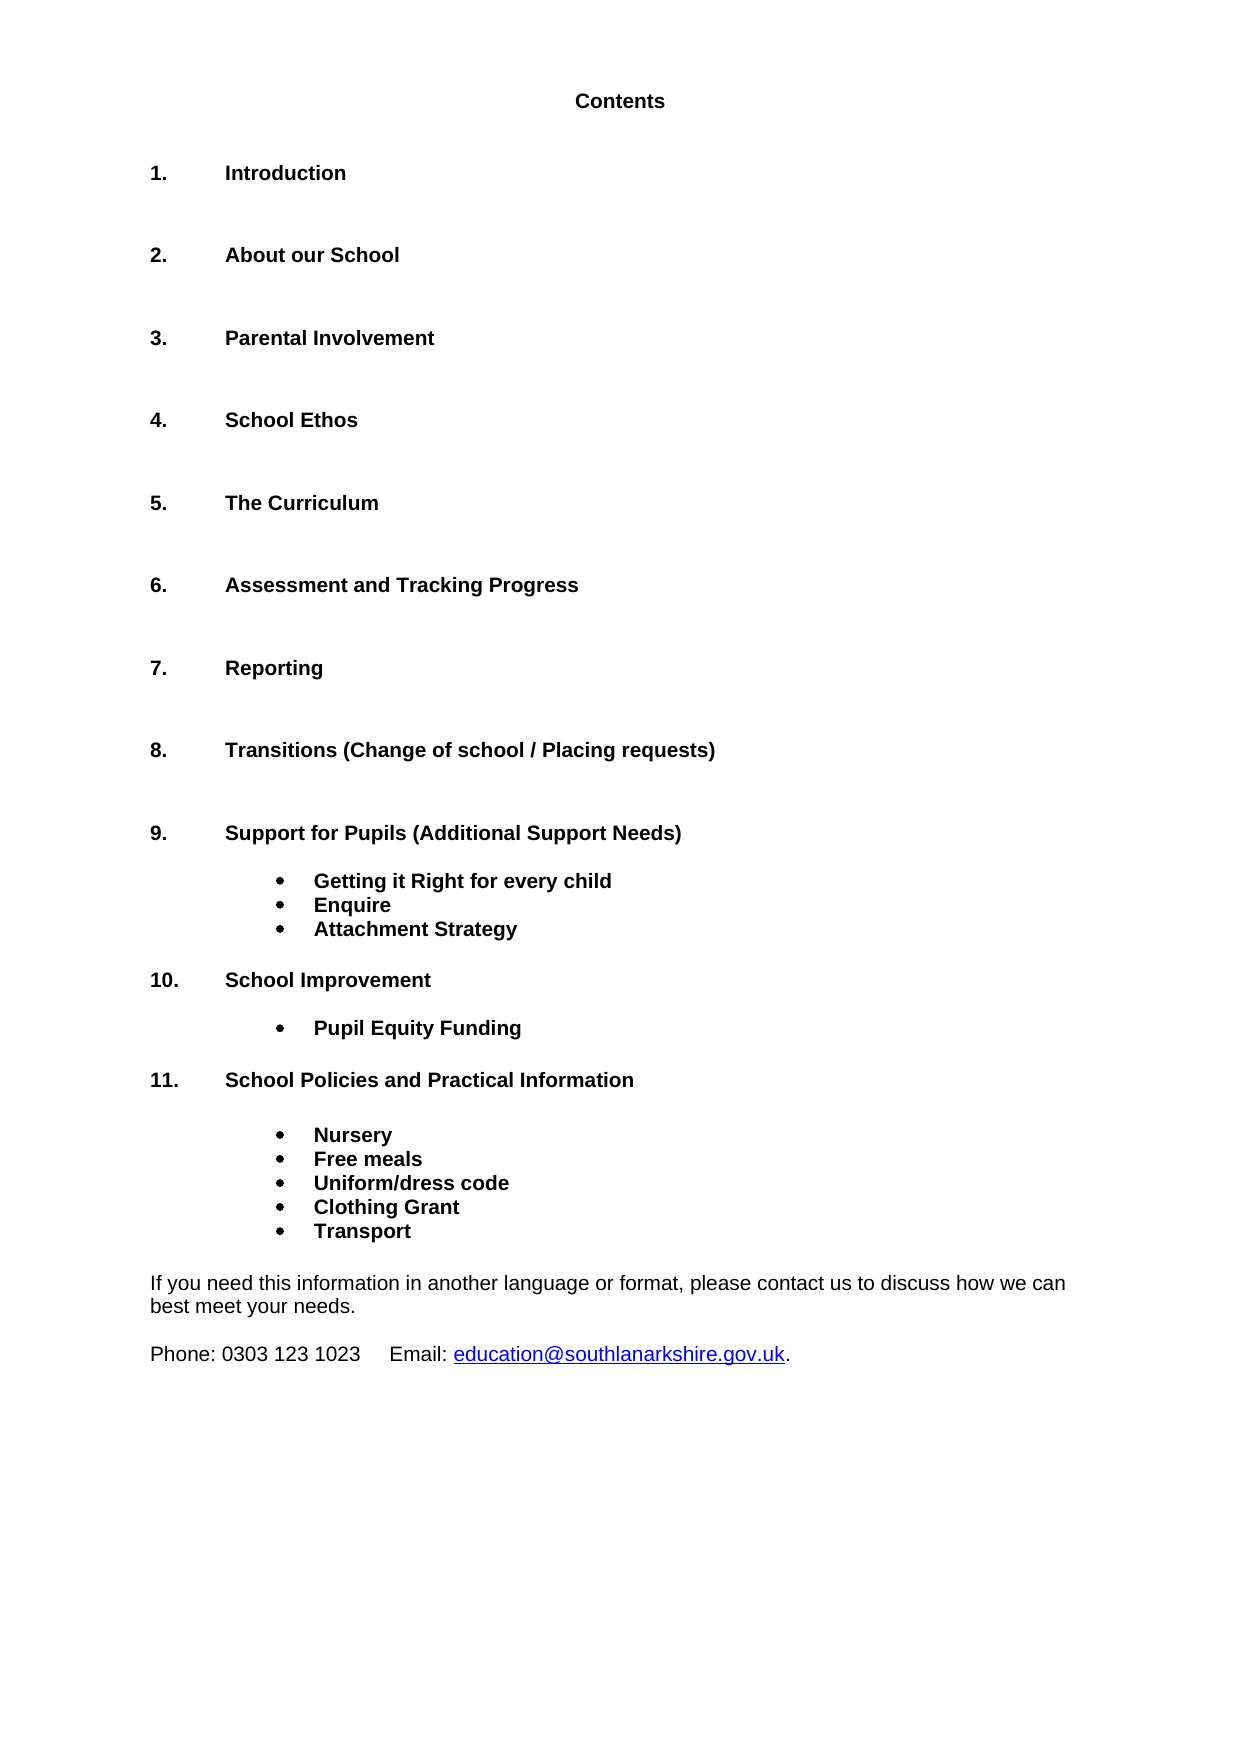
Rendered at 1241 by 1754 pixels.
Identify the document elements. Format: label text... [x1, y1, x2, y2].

list Enquire [276, 892, 1090, 917]
list Pupil Equity Funding [276, 1016, 1090, 1040]
list Transitions (Change of school / Placing requests) [150, 738, 1090, 762]
list Reporting [150, 656, 1090, 679]
list Assessment and Tracking Progress [150, 573, 634, 597]
list Transport [276, 1219, 1090, 1243]
list School Ethos [150, 408, 634, 432]
list The Curriculum [150, 491, 634, 514]
text If you need this information in another language or format, please contact us to discuss how we can best meet your needs. [150, 1270, 1090, 1318]
list Support for Pupils (Additional Support Needs) [150, 821, 1090, 844]
list Introduction [150, 161, 1090, 184]
text Phone: 0303 123 1023 Email: education@southlanarkshire.gov.uk. [150, 1342, 1090, 1366]
text Contents [150, 89, 1090, 113]
list Uniform/dress code [276, 1171, 1090, 1195]
list School Policies and Practical Information [150, 1068, 1090, 1092]
list Clothing Grant [276, 1195, 1090, 1219]
list Attachment Strategy [276, 917, 1090, 941]
list Free meals [276, 1147, 1090, 1171]
list Getting it Right for every child [276, 868, 1090, 892]
list About our School [150, 243, 634, 267]
list Parental Involvement [150, 326, 634, 349]
list Nursery [276, 1123, 1090, 1147]
list School Improvement [150, 968, 1090, 992]
